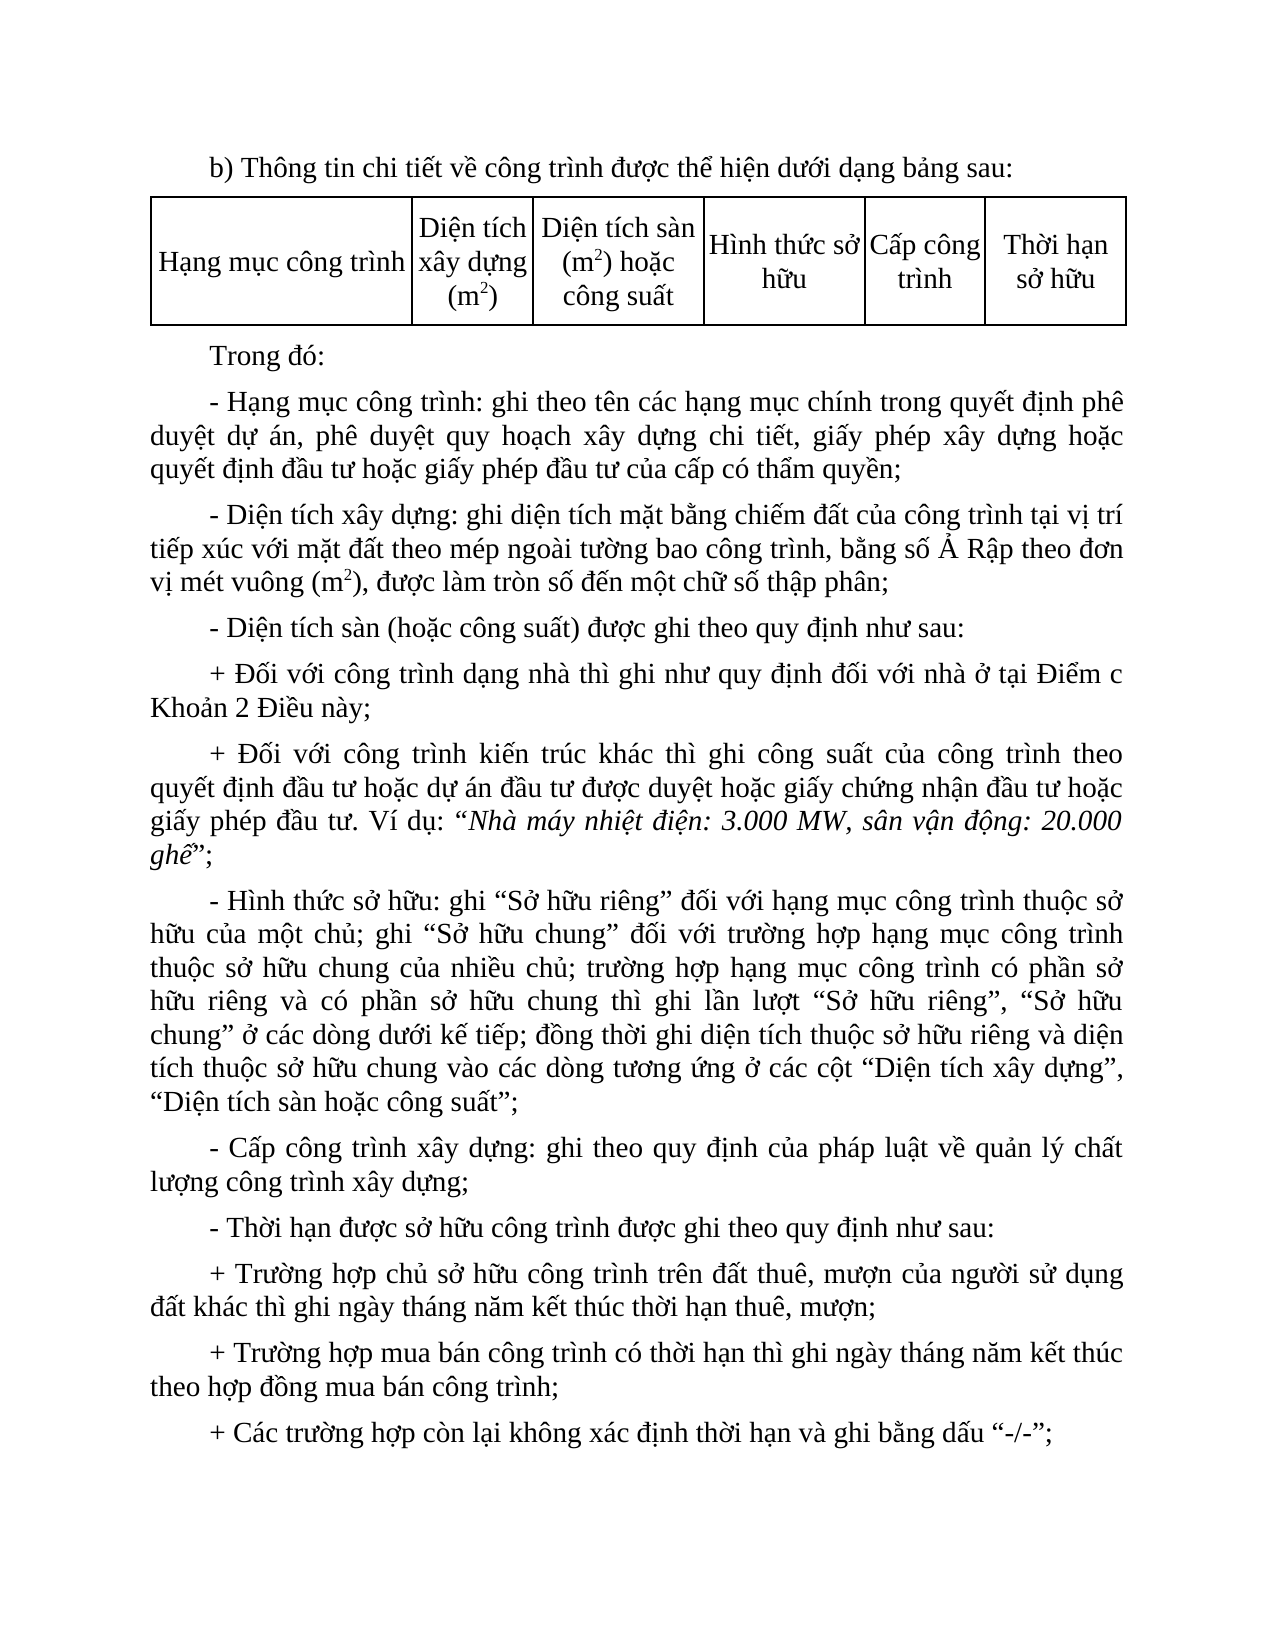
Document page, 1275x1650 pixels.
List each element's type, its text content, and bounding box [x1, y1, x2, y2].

text Trong đó: [150, 338, 1125, 372]
table_header Thời hạn sở hữu [986, 198, 1125, 324]
text + Đối với công trình dạng nhà thì ghi như quy định đối với nhà ở tại Điểm c Khoản 2 Điều này; [150, 657, 1125, 724]
text + Các trường hợp còn lại không xác định thời hạn và ghi bằng dấu “-/-”; [150, 1415, 1125, 1448]
text b) Thông tin chi tiết về công trình được thể hiện dưới dạng bảng sau: [150, 150, 1125, 183]
text - Hình thức sở hữu: ghi “Sở hữu riêng” đối với hạng mục công trình thuộc sở hữu của một chủ; ghi “Sở hữu chung” đối với trường hợp hạng mục công trình thuộc sở hữu chung của nhiều chủ; trường hợp hạng mục công trình có phần sở hữu riêng và có phần sở hữu chung thì ghi lần lượt “Sở hữu riêng”, “Sở hữu chung” ở các dòng dưới kế tiếp; đồng thời ghi diện tích thuộc sở hữu riêng và diện tích thuộc sở hữu chung vào các dòng tương ứng ở các cột “Diện tích xây dựng”, “Diện tích sàn hoặc công suất”; [150, 883, 1125, 1118]
text - Diện tích xây dựng: ghi diện tích mặt bằng chiếm đất của công trình tại vị trí tiếp xúc với mặt đất theo mép ngoài tường bao công trình, bằng số Ả Rập theo đơn vị mét vuông (m2), được làm tròn số đến một chữ số thập phân; [150, 497, 1125, 598]
table_header Cấp công trình [866, 198, 984, 324]
table_header Diện tích xây dựng (m2) [413, 198, 532, 324]
table_header Hạng mục công trình [152, 198, 411, 324]
table_header Diện tích sàn (m2) hoặc công suất [534, 198, 703, 324]
text + Trường hợp mua bán công trình có thời hạn thì ghi ngày tháng năm kết thúc theo hợp đồng mua bán công trình; [150, 1335, 1125, 1402]
text - Thời hạn được sở hữu công trình được ghi theo quy định như sau: [150, 1210, 1125, 1243]
table_header Hình thức sở hữu [705, 198, 864, 324]
text - Cấp công trình xây dựng: ghi theo quy định của pháp luật về quản lý chất lượng công trình xây dựng; [150, 1130, 1125, 1197]
text + Đối với công trình kiến trúc khác thì ghi công suất của công trình theo quyết định đầu tư hoặc dự án đầu tư được duyệt hoặc giấy chứng nhận đầu tư hoặc giấy phép đầu tư. Ví dụ: “Nhà máy nhiệt điện: 3.000 MW, sân vận động: 20.000 ghế”; [150, 736, 1125, 870]
text - Hạng mục công trình: ghi theo tên các hạng mục chính trong quyết định phê duyệt dự án, phê duyệt quy hoạch xây dựng chi tiết, giấy phép xây dựng hoặc quyết định đầu tư hoặc giấy phép đầu tư của cấp có thẩm quyền; [150, 384, 1125, 485]
text - Diện tích sàn (hoặc công suất) được ghi theo quy định như sau: [150, 611, 1125, 644]
text + Trường hợp chủ sở hữu công trình trên đất thuê, mượn của người sử dụng đất khác thì ghi ngày tháng năm kết thúc thời hạn thuê, mượn; [150, 1256, 1125, 1323]
